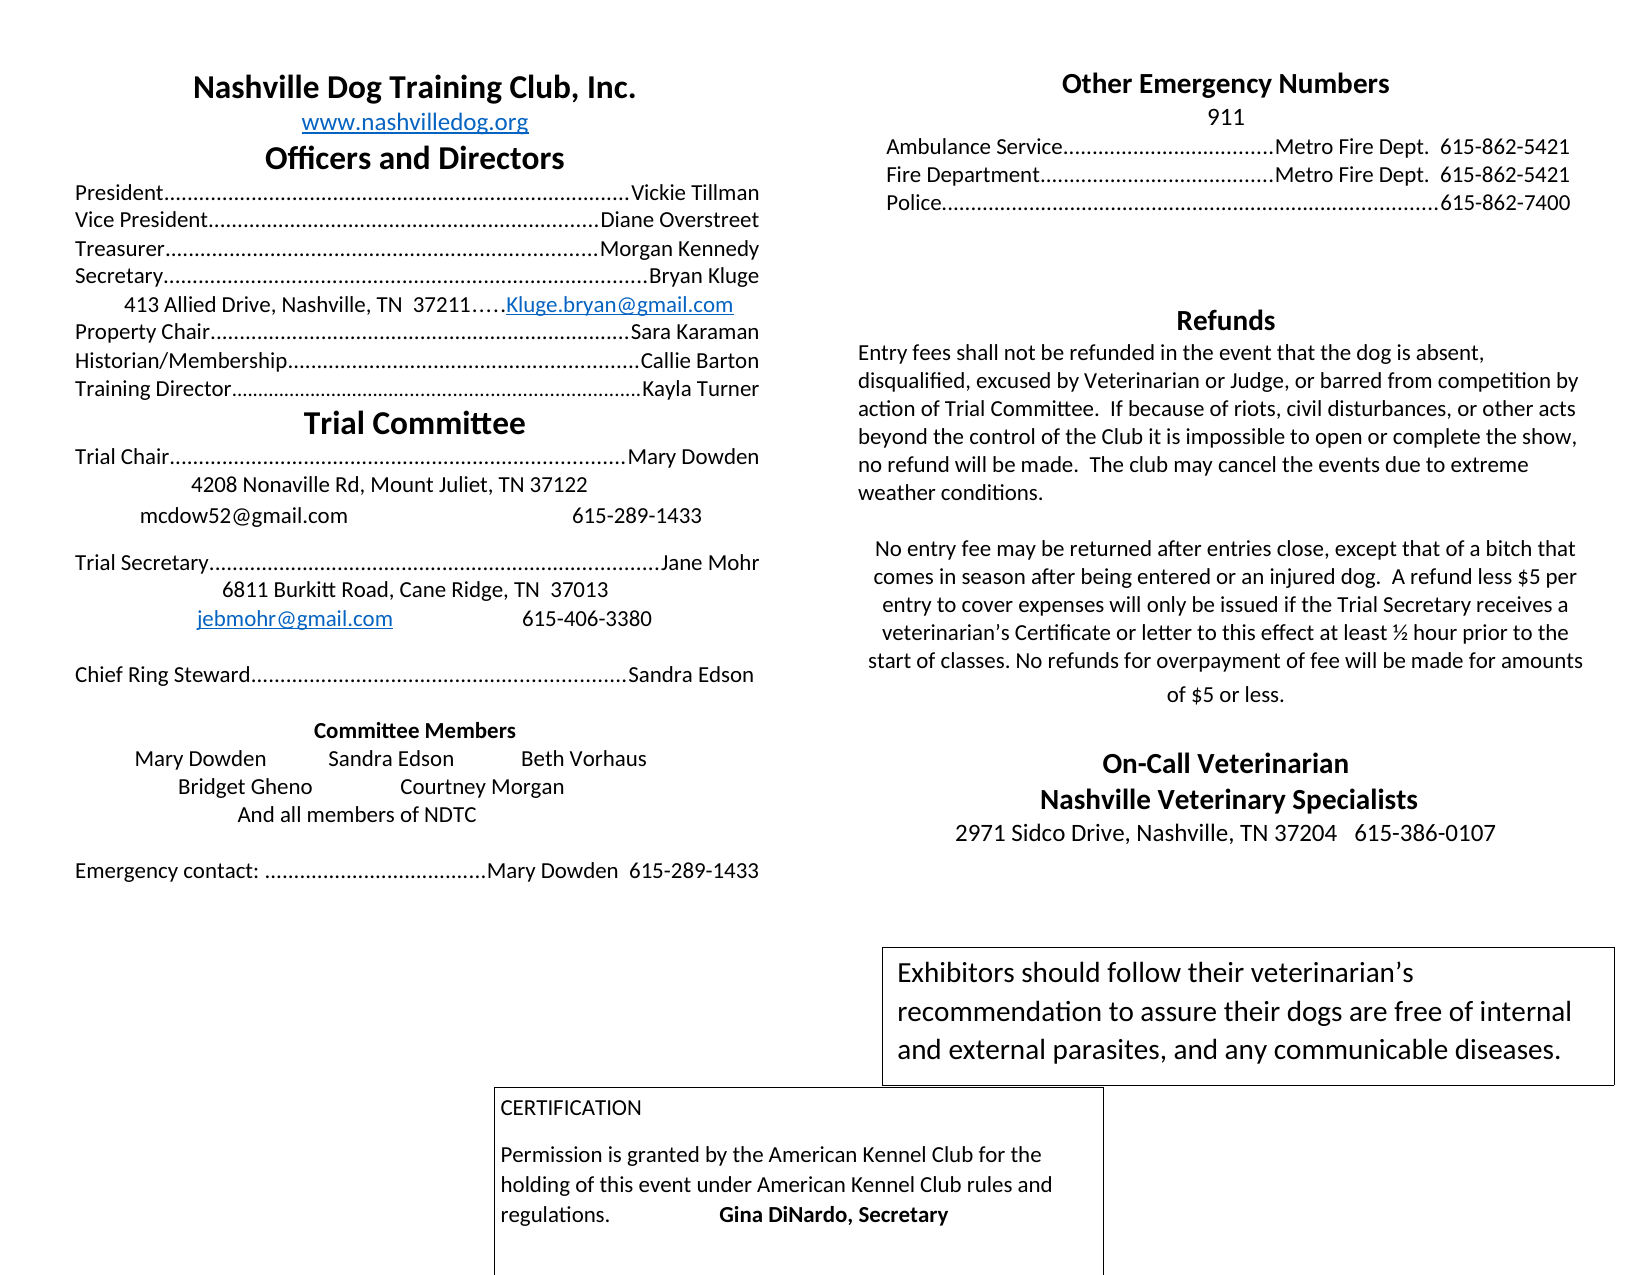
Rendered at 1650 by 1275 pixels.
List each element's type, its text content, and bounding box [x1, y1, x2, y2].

text Entry fees shall not be refunded in the event that the dog is absent, disqualified, excused by Veterinarian or Judge, or barred from competition by action of Trial Committee. If because of riots, civil disturbances, or other acts beyond the control of the Club it is impossible to open or complete the show, no refund will be made. The club may cancel the events due to extreme weather conditions. [858, 338, 1594, 506]
text Committee Members [47, 716, 783, 744]
text Officers and Directors [47, 137, 783, 178]
text Training Director Kayla Turner [47, 374, 783, 402]
text No entry fee may be returned after entries close, except that of a bitch that comes in season after being entered or an injured dog. A refund less $5 per entry to cover expenses will only be issued if the Trial Secretary receives a veterinarian’s Certificate or letter to this effect at least ½ hour prior to the start of classes. No refunds for overpayment of fee will be made for amounts of $5 or less. [858, 534, 1594, 710]
text Bridget Gheno Courtney Morgan [47, 772, 783, 800]
text Vice President Diane Overstreet Treasurer Morgan Kennedy Secretary Bryan Kluge [47, 206, 783, 290]
text Chief Ring Steward Sandra Edson [47, 660, 783, 688]
text Mary Dowden Sandra Edson Beth Vorhaus [47, 744, 783, 772]
text Emergency contact: Mary Dowden 615-289-1433 [47, 856, 783, 884]
text Other Emergency Numbers [858, 66, 1594, 101]
text Police 615-862-7400 [858, 188, 1594, 216]
text 911 [858, 101, 1594, 132]
text Fire Department Metro Fire Dept. 615-862-5421 [858, 160, 1594, 188]
text 6811 Burkitt Road, Cane Ridge, TN 37013 [47, 576, 783, 604]
text President Vickie Tillman [47, 178, 783, 206]
text On-Call Veterinarian [858, 746, 1594, 781]
text 2971 Sidco Drive, Nashville, TN 37204 615-386-0107 [858, 817, 1594, 847]
text Refunds [858, 302, 1594, 338]
text Trial Secretary Jane Mohr [47, 548, 783, 576]
text www.nashvilledog.org [47, 106, 783, 137]
text Trial Chair Mary Dowden [47, 442, 783, 471]
text Nashville Veterinary Specialists [858, 781, 1594, 817]
text And all members of NDTC [47, 800, 783, 828]
text Trial Committee [47, 402, 783, 442]
text Nashville Dog Training Club, Inc. [47, 66, 783, 106]
text jebmohr@gmail.com 615-406-3380 [47, 604, 783, 632]
text 4208 Nonaville Rd, Mount Juliet, TN 37122 mcdow52@gmail.com 615-289-1433 [47, 471, 783, 529]
text Property Chair Sara Karaman Historian/Membership Callie Barton [47, 318, 783, 374]
text 413 Allied Drive, Nashville, TN 37211 Kluge.bryan@gmail.com [47, 290, 783, 318]
text Ambulance Service Metro Fire Dept. 615-862-5421 [858, 132, 1594, 160]
